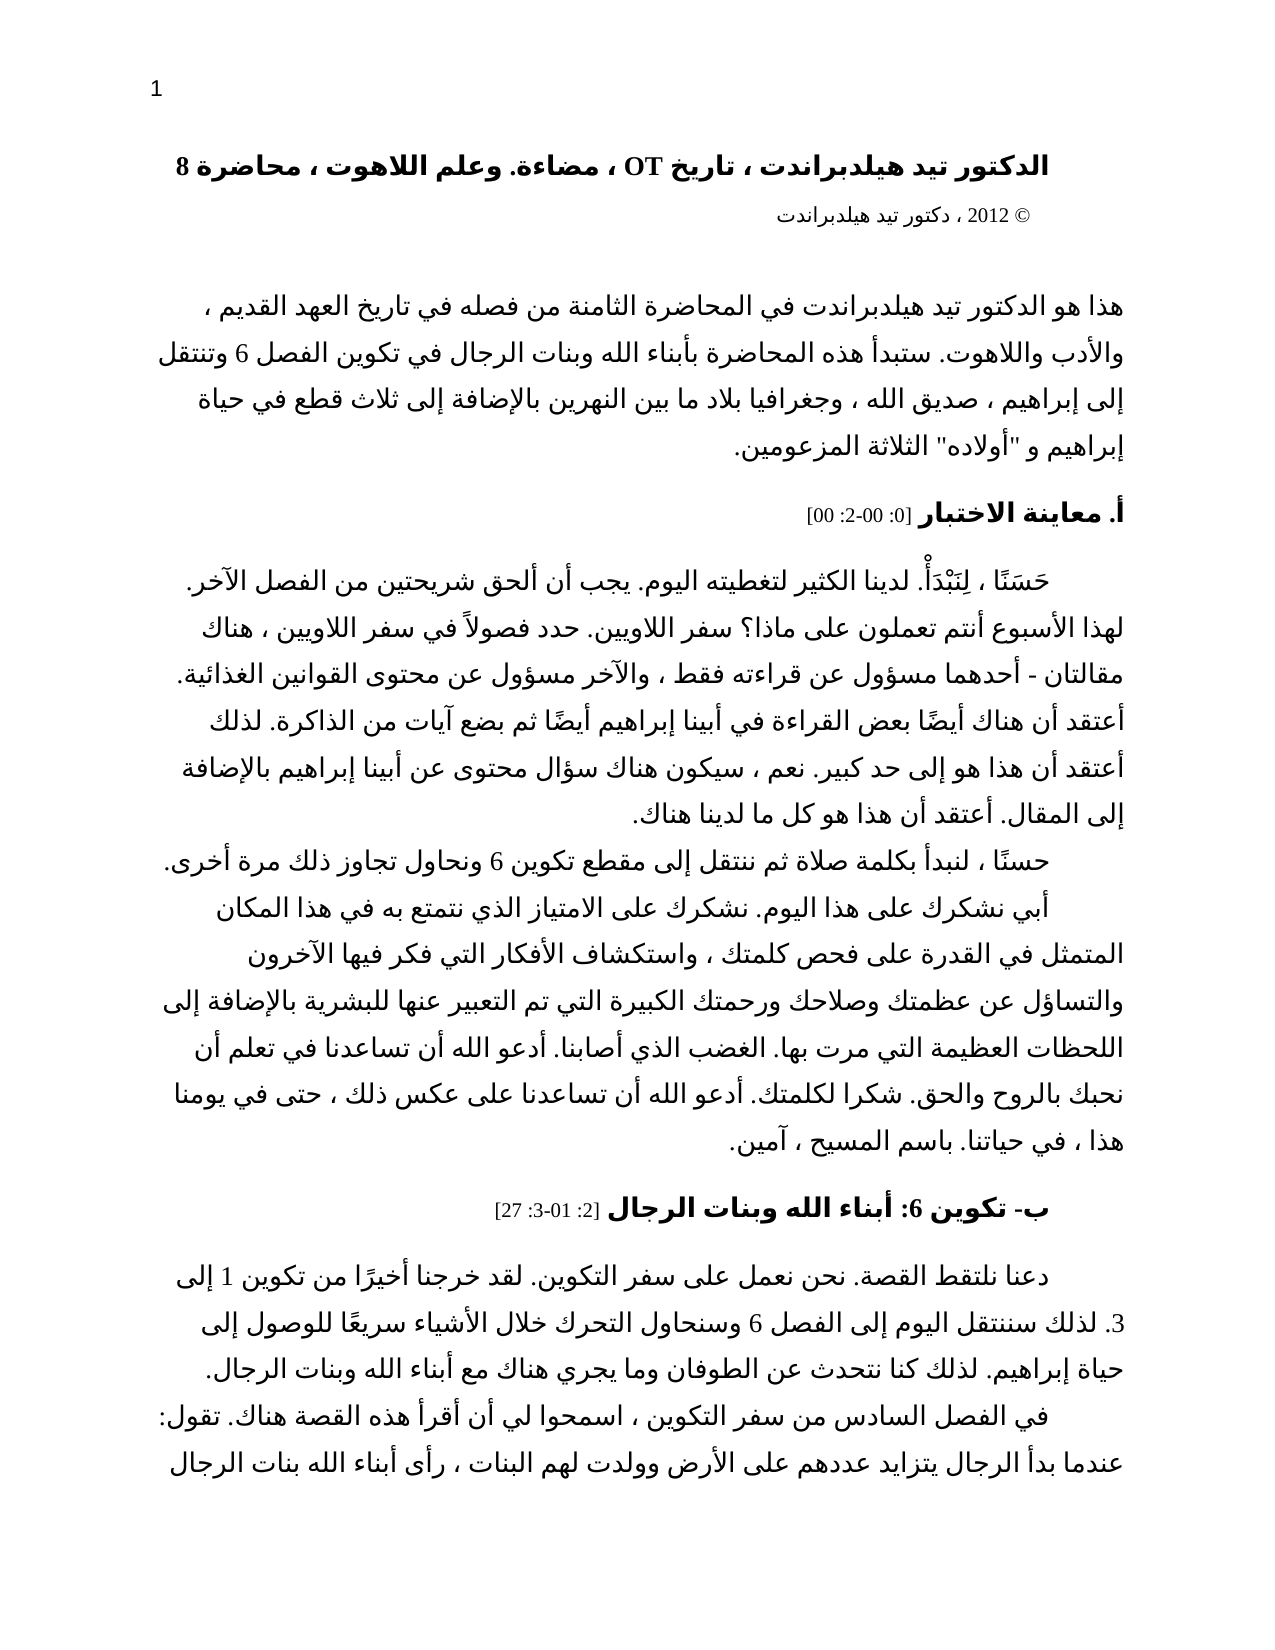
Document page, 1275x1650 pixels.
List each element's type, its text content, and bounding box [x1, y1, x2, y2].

text الدكتور تيد هيلدبراندت ، تاريخ OT ، مضاءة. وعلم اللاهوت ، محاضرة 8 © 2012 ، دكتور تيد هيلدبراندت هذا هو الدكتور تيد هيلدبراندت في المحاضرة الثامنة من فصله في تاريخ العهد القديم ، والأدب واللاهوت. ستبدأ هذه المحاضرة بأبناء الله وبنات الرجال في تكوين الفصل 6 وتنتقل إلى إبراهيم ، صديق الله ، وجغرافيا بلاد ما بين النهرين بالإضافة إلى ثلاث قطع في حياة إبراهيم و "أولاده" الثلاثة المزعومين. [150, 150, 1125, 461]
text حَسَنًا ، لِنَبْدَأْ. لدينا الكثير لتغطيته اليوم. يجب أن ألحق شريحتين من الفصل الآخر. لهذا الأسبوع أنتم تعملون على ماذا؟ سفر اللاويين. حدد فصولاً في سفر اللاويين ، هناك مقالتان - أحدهما مسؤول عن قراءته فقط ، والآخر مسؤول عن محتوى القوانين الغذائية. أعتقد أن هناك أيضًا بعض القراءة في أبينا إبراهيم أيضًا ثم بضع آيات من الذاكرة. لذلك أعتقد أن هذا هو إلى حد كبير. نعم ، سيكون هناك سؤال محتوى عن أبينا إبراهيم بالإضافة إلى المقال. أعتقد أن هذا هو كل ما لدينا هناك. حسنًا ، لنبدأ بكلمة صلاة ثم ننتقل إلى مقطع تكوين 6 ونحاول تجاوز ذلك مرة أخرى. أبي نشكرك على هذا اليوم. نشكرك على الامتياز الذي نتمتع به في هذا المكان المتمثل في القدرة على فحص كلمتك ، واستكشاف الأفكار التي فكر فيها الآخرون والتساؤل عن عظمتك وصلاحك ورحمتك الكبيرة التي تم التعبير عنها للبشرية بالإضافة إلى اللحظات العظيمة التي مرت بها. الغضب الذي أصابنا. أدعو الله أن تساعدنا في تعلم أن نحبك بالروح والحق. شكرا لكلمتك. أدعو الله أن تساعدنا على عكس ذلك ، حتى في يومنا هذا ، في حياتنا. باسم المسيح ، آمين. [150, 565, 1125, 1156]
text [150, 1260, 1125, 1478]
text أ. معاينة الاختبار [0: 00-2: 00] [150, 497, 1125, 529]
text ب- تكوين 6: أبناء الله وبنات الرجال [2: 01-3: 27] [150, 1192, 1125, 1224]
